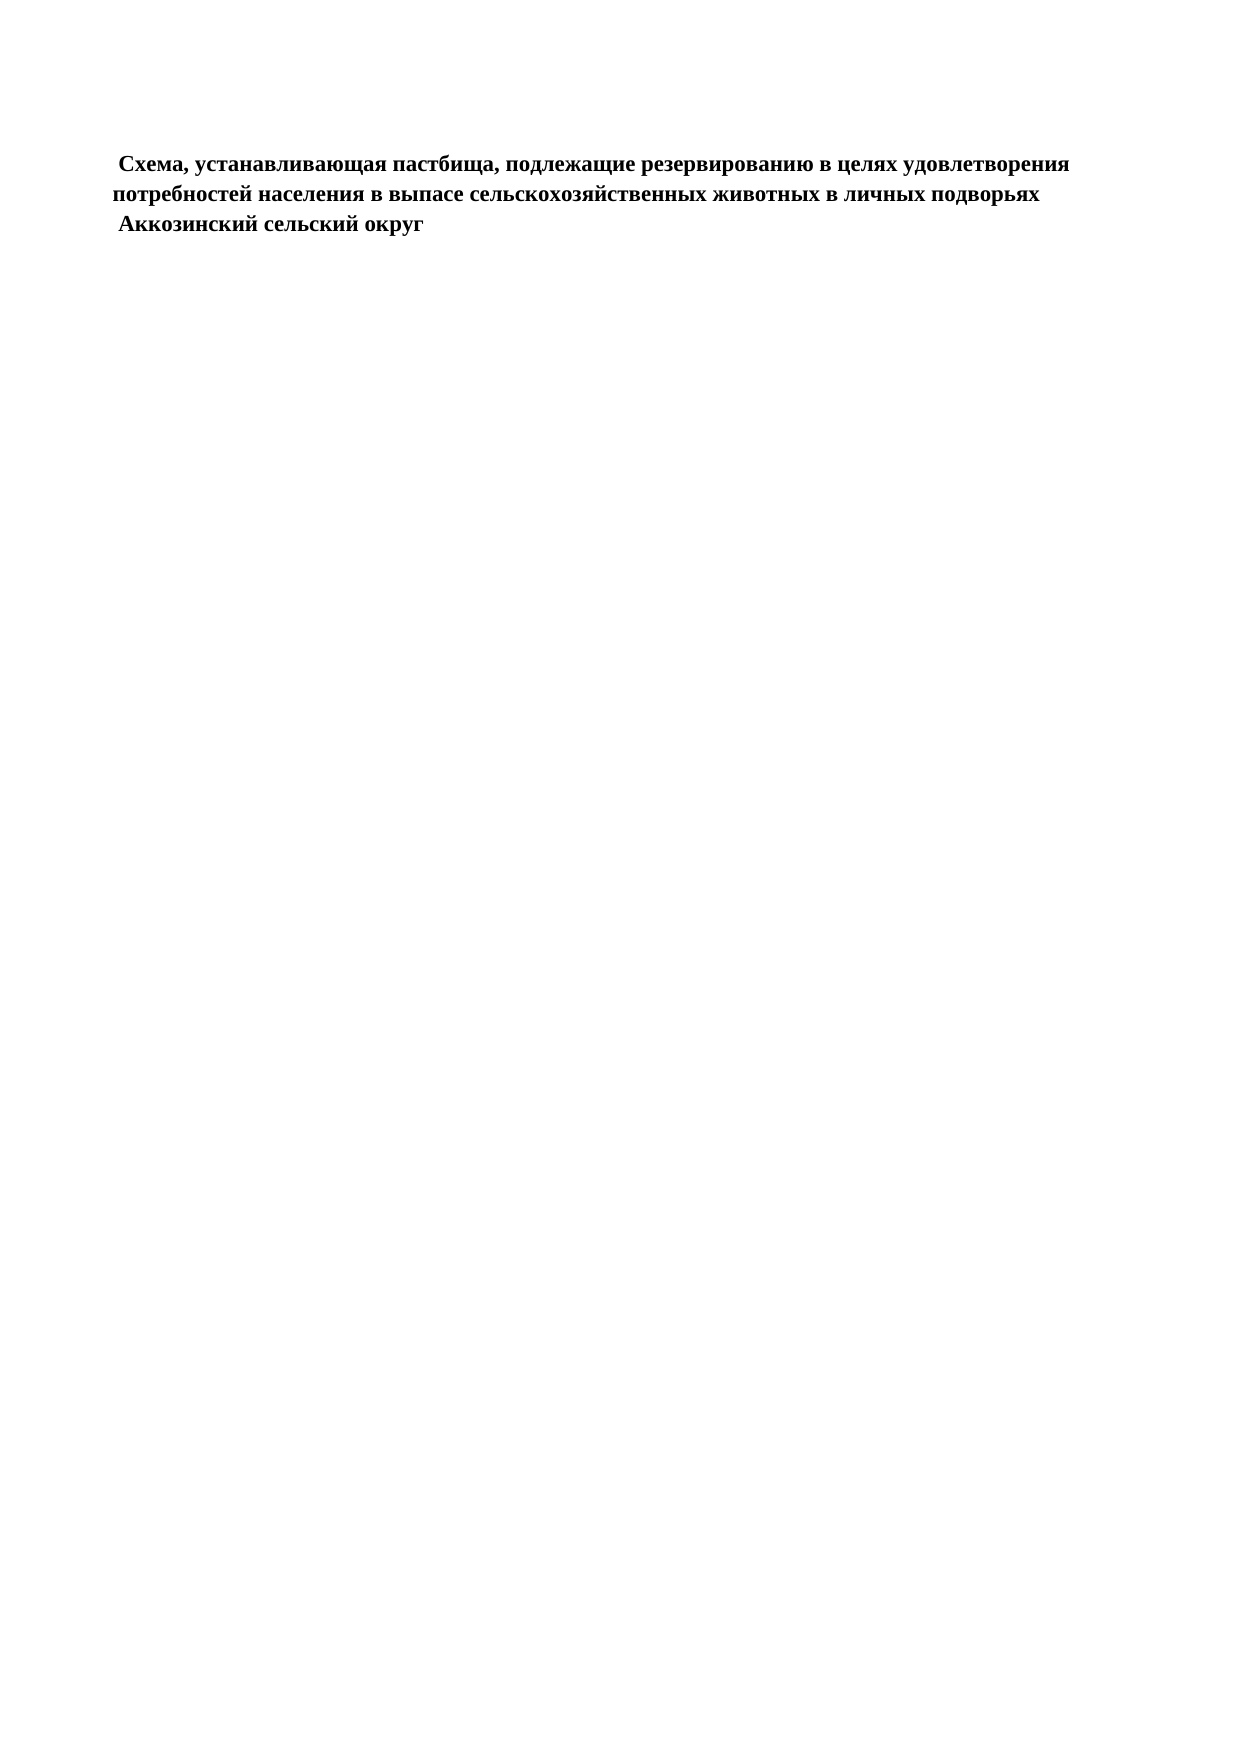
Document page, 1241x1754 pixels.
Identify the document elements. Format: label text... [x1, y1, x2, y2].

text Аккозинский сельский округ [112, 210, 1128, 237]
text Схема, устанавливающая пастбища, подлежащие резервированию в целях удовлетворения потребностей населения в выпасе сельскохозяйственных животных в личных подворьях [112, 150, 1128, 207]
